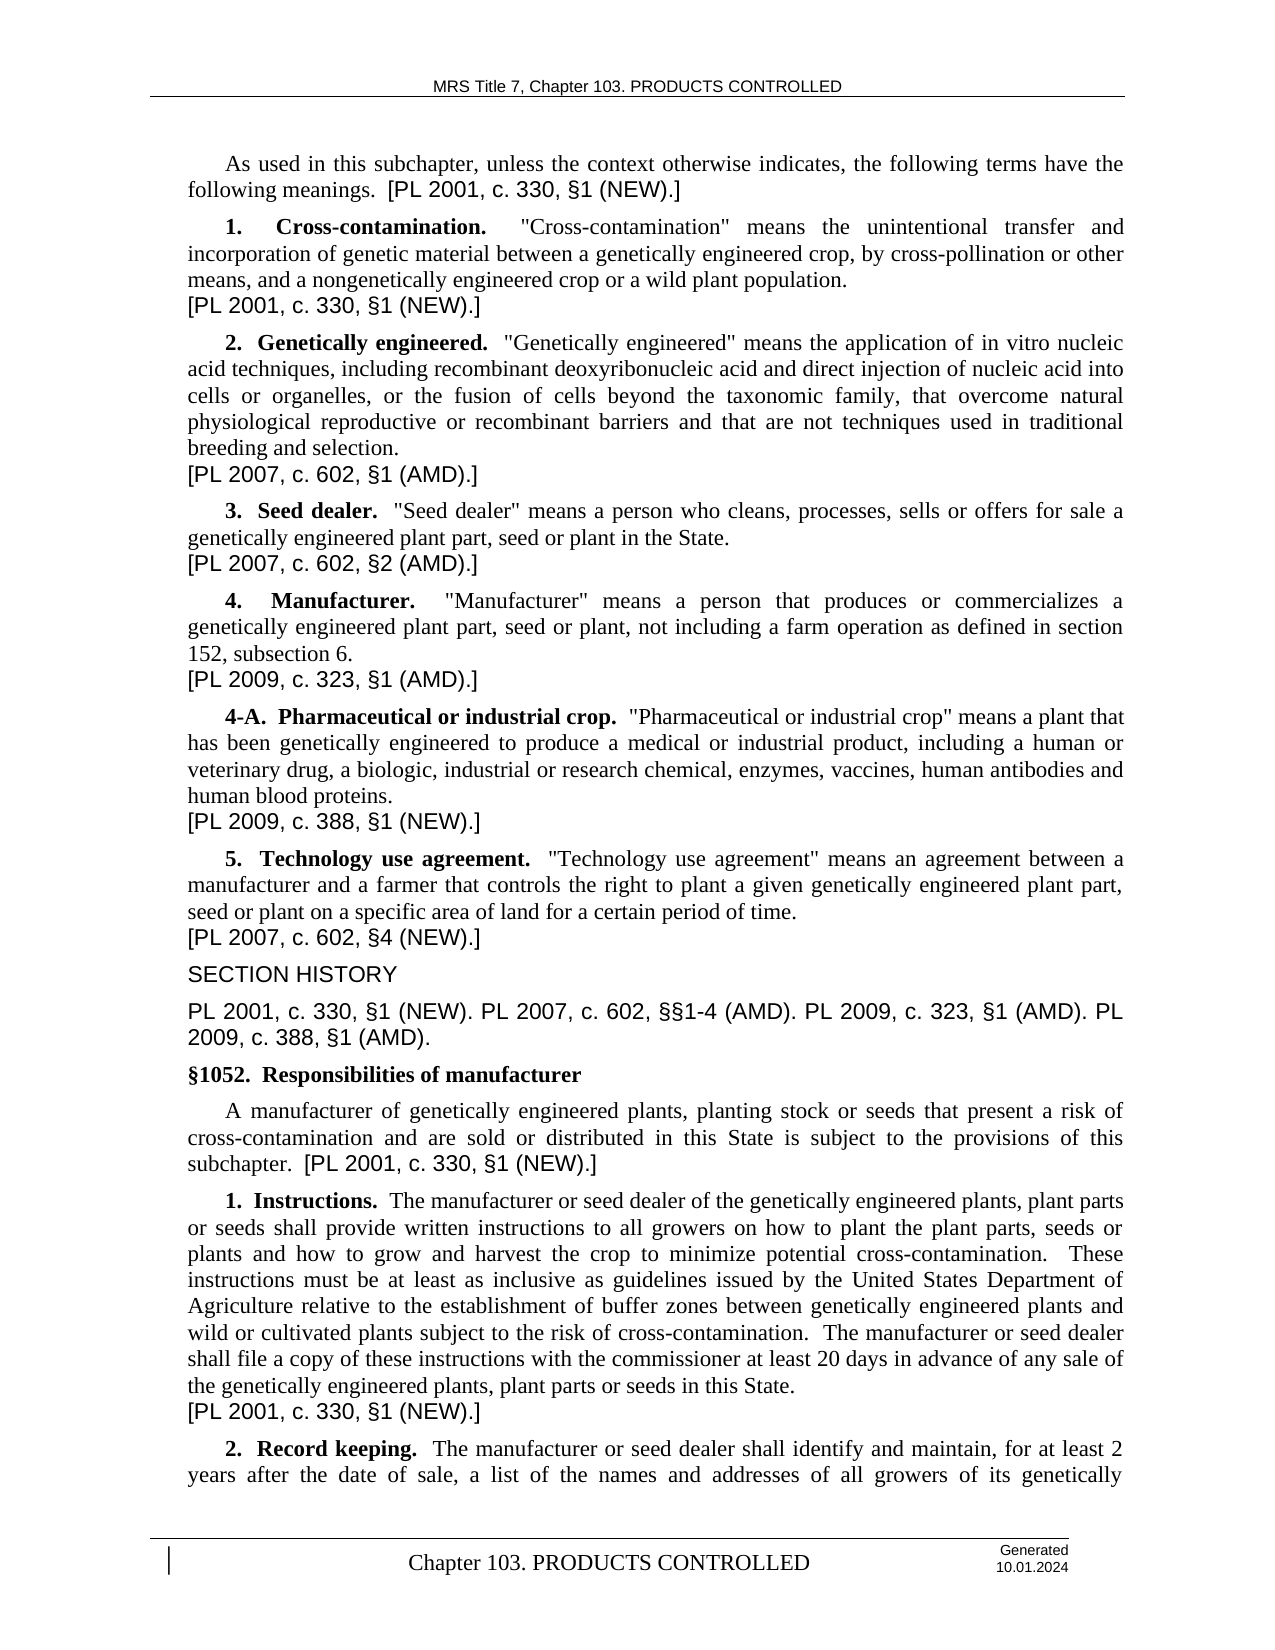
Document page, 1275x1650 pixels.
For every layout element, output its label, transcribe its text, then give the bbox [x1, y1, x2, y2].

text §1052. Responsibilities of manufacturer [187, 1061, 1125, 1087]
text 1. Cross-contamination. "Cross-contamination" means the unintentional transfer and incorporation of genetic material between a genetically engineered crop, by cross-pollination or other means, and a nongenetically engineered crop or a wild plant population. [187, 213, 1125, 292]
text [187, 1435, 1125, 1487]
text 5. Technology use agreement. "Technology use agreement" means an agreement between a manufacturer and a farmer that controls the right to plant a given genetically engineered plant part, seed or plant on a specific area of land for a certain period of time. [187, 845, 1125, 924]
text As used in this subchapter, unless the context otherwise indicates, the following terms have the following meanings. [PL 2001, c. 330, §1 (NEW).] [187, 150, 1125, 203]
text A manufacturer of genetically engineered plants, planting stock or seeds that present a risk of cross-contamination and are sold or distributed in this State is subject to the provisions of this subchapter. [PL 2001, c. 330, §1 (NEW).] [187, 1098, 1125, 1177]
text 3. Seed dealer. "Seed dealer" means a person who cleans, processes, sells or offers for sale a genetically engineered plant part, seed or plant in the State. [187, 498, 1125, 550]
text 4. Manufacturer. "Manufacturer" means a person that produces or commercializes a genetically engineered plant part, seed or plant, not including a farm operation as defined in section 152, subsection 6. [187, 587, 1125, 666]
text [PL 2007, c. 602, §1 (AMD).] [187, 461, 1125, 487]
text 4-A. Pharmaceutical or industrial crop. "Pharmaceutical or industrial crop" means a plant that has been genetically engineered to produce a medical or industrial product, including a human or veterinary drug, a biologic, industrial or research chemical, enzymes, vaccines, human antibodies and human blood proteins. [187, 703, 1125, 808]
text 2. Genetically engineered. "Genetically engineered" means the application of in vitro nucleic acid techniques, including recombinant deoxyribonucleic acid and direct injection of nucleic acid into cells or organelles, or the fusion of cells beyond the taxonomic family, that overcome natural physiological reproductive or recombinant barriers and that are not techniques used in traditional breeding and selection. [187, 329, 1125, 461]
text [PL 2007, c. 602, §4 (NEW).] [187, 924, 1125, 951]
text SECTION HISTORY [187, 961, 1125, 987]
text [PL 2009, c. 323, §1 (AMD).] [187, 666, 1125, 692]
text [PL 2007, c. 602, §2 (AMD).] [187, 550, 1125, 577]
text 1. Instructions. The manufacturer or seed dealer of the genetically engineered plants, plant parts or seeds shall provide written instructions to all growers on how to plant the plant parts, seeds or plants and how to grow and harvest the crop to minimize potential cross-contamination. These instructions must be at least as inclusive as guidelines issued by the United States Department of Agriculture relative to the establishment of buffer zones between genetically engineered plants and wild or cultivated plants subject to the risk of cross-contamination. The manufacturer or seed dealer shall file a copy of these instructions with the commissioner at least 20 days in advance of any sale of the genetically engineered plants, plant parts or seeds in this State. [187, 1187, 1125, 1398]
text [PL 2001, c. 330, §1 (NEW).] [187, 292, 1125, 319]
text [PL 2009, c. 388, §1 (NEW).] [187, 808, 1125, 835]
text [PL 2001, c. 330, §1 (NEW).] [187, 1398, 1125, 1424]
text PL 2001, c. 330, §1 (NEW). PL 2007, c. 602, §§1-4 (AMD). PL 2009, c. 323, §1 (AMD). PL 2009, c. 388, §1 (AMD). [187, 998, 1125, 1050]
